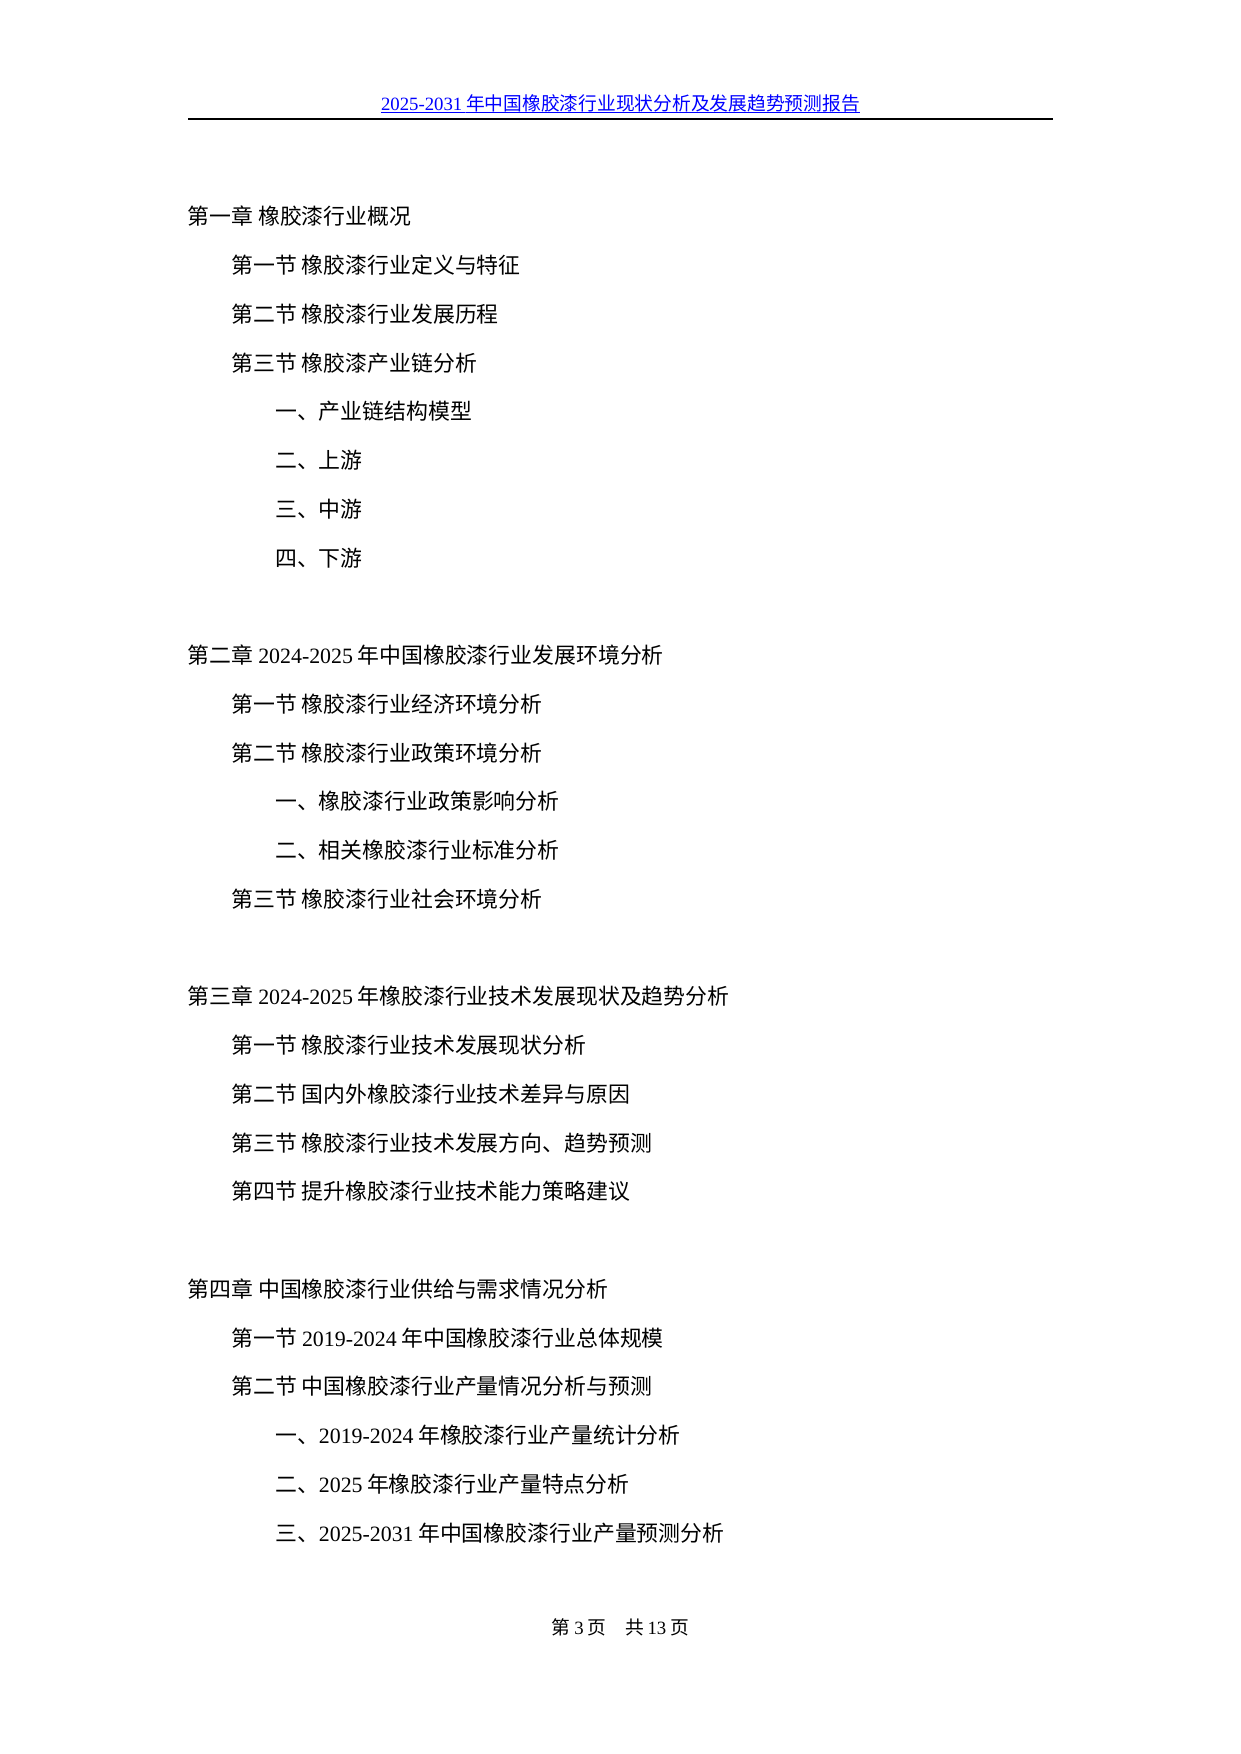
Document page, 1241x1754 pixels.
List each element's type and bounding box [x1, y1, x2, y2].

text [187, 150, 1053, 1548]
